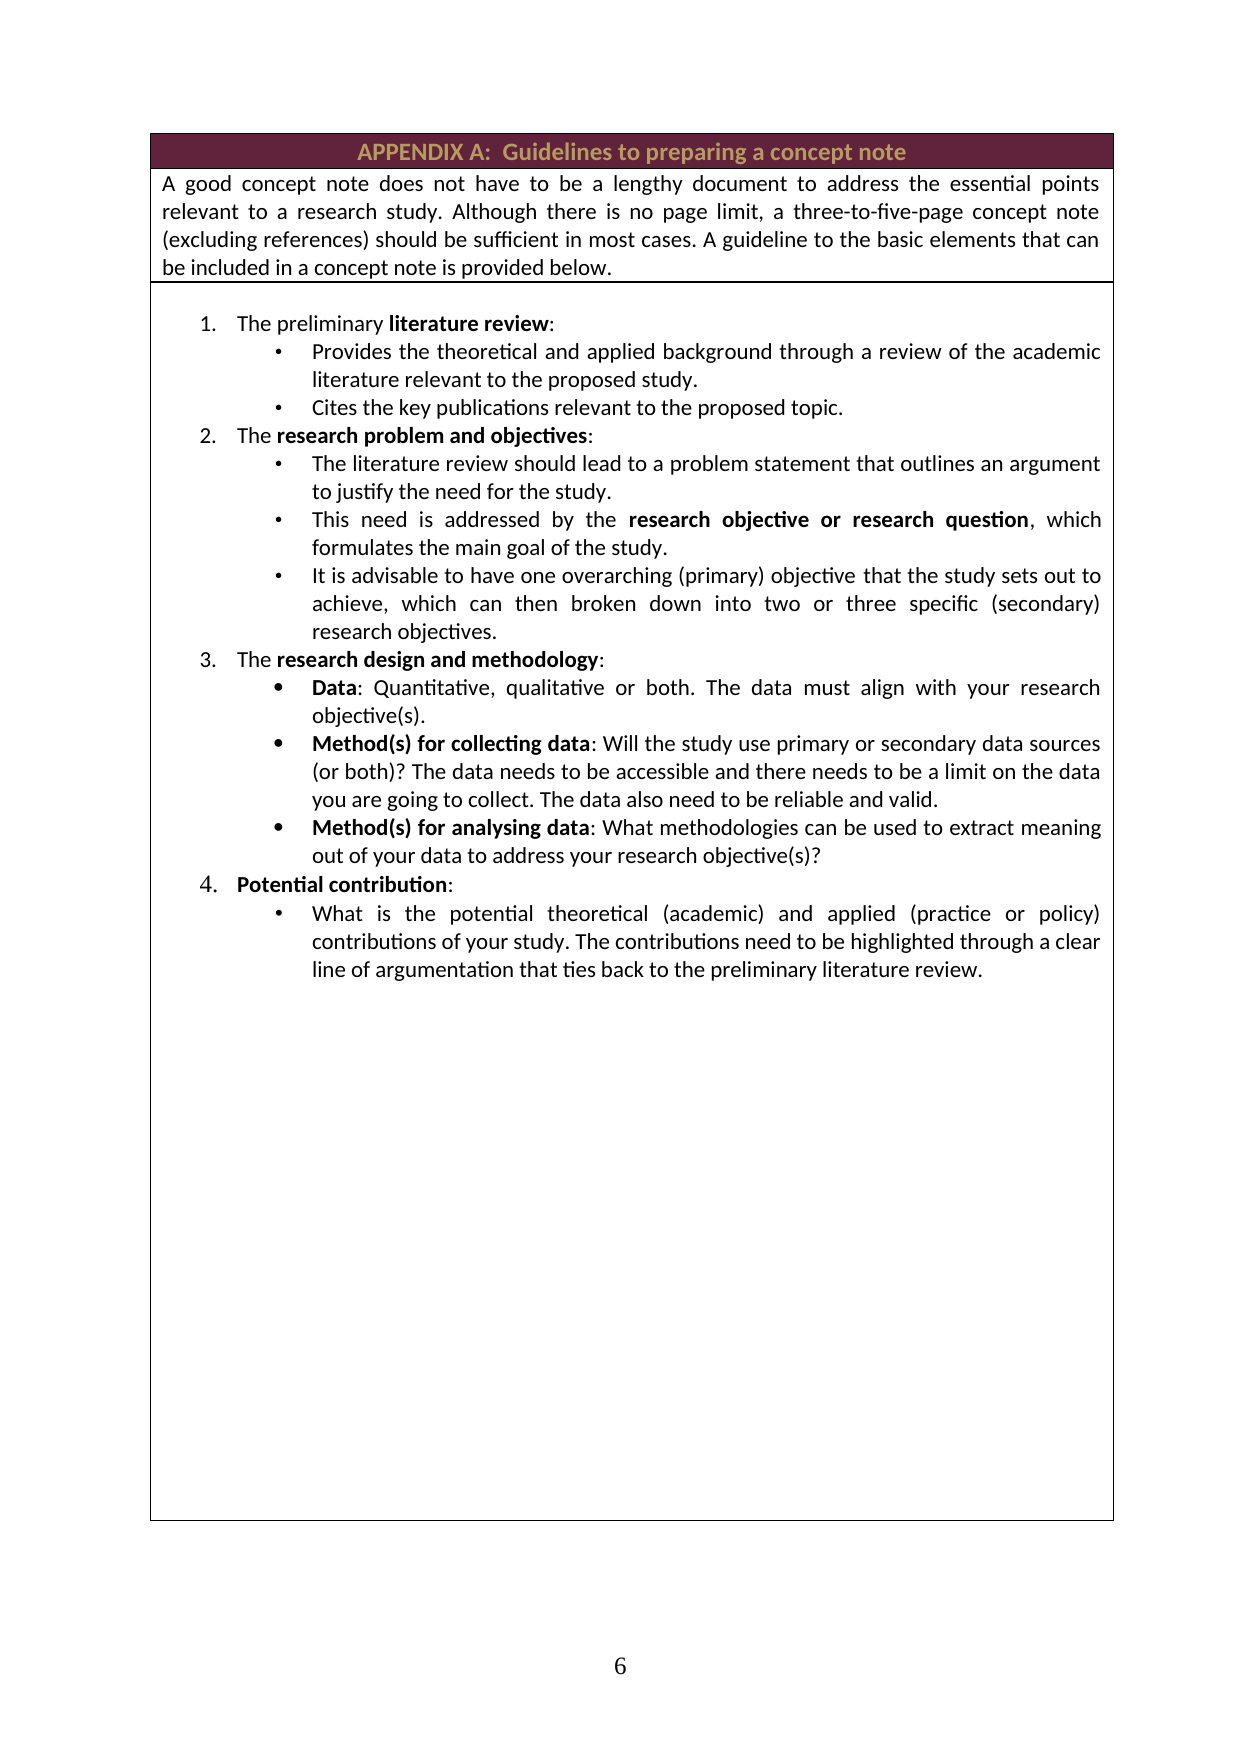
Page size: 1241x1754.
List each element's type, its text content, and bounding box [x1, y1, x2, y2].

table_cell The preliminary literature review: Provides the theoretical and applied background through a review of the academic literature relevant to the proposed study. Cites the key publications relevant to the proposed topic. The research problem and objectives: The literature review should lead to a problem statement that outlines an argument to justify the need for the study. This need is addressed by the research objective or research question, which formulates the main goal of the study. It is advisable to have one overarching (primary) objective that the study sets out to achieve, which can then broken down into two or three specific (secondary) research objectives. The research design and methodology: Data: Quantitative, qualitative or both. The data must align with your research objective(s). Method(s) for collecting data: Will the study use primary or secondary data sources (or both)? The data needs to be accessible and there needs to be a limit on the data you are going to collect. The data also need to be reliable and valid. Method(s) for analysing data: What methodologies can be used to extract meaning out of your data to address your research objective(s)? Potential contribution: What is the potential theoretical (academic) and applied (practice or policy) contributions of your study. The contributions need to be highlighted through a clear line of argumentation that ties back to the preliminary literature review. [151, 283, 1113, 1520]
table_cell A good concept note does not have to be a lengthy document to address the essential points relevant to a research study. Although there is no page limit, a three-to-five-page concept note (excluding references) should be sufficient in most cases. A guideline to the basic elements that can be included in a concept note is provided below. [151, 169, 1113, 281]
table_header APPENDIX A: Guidelines to preparing a concept note [151, 134, 1113, 168]
